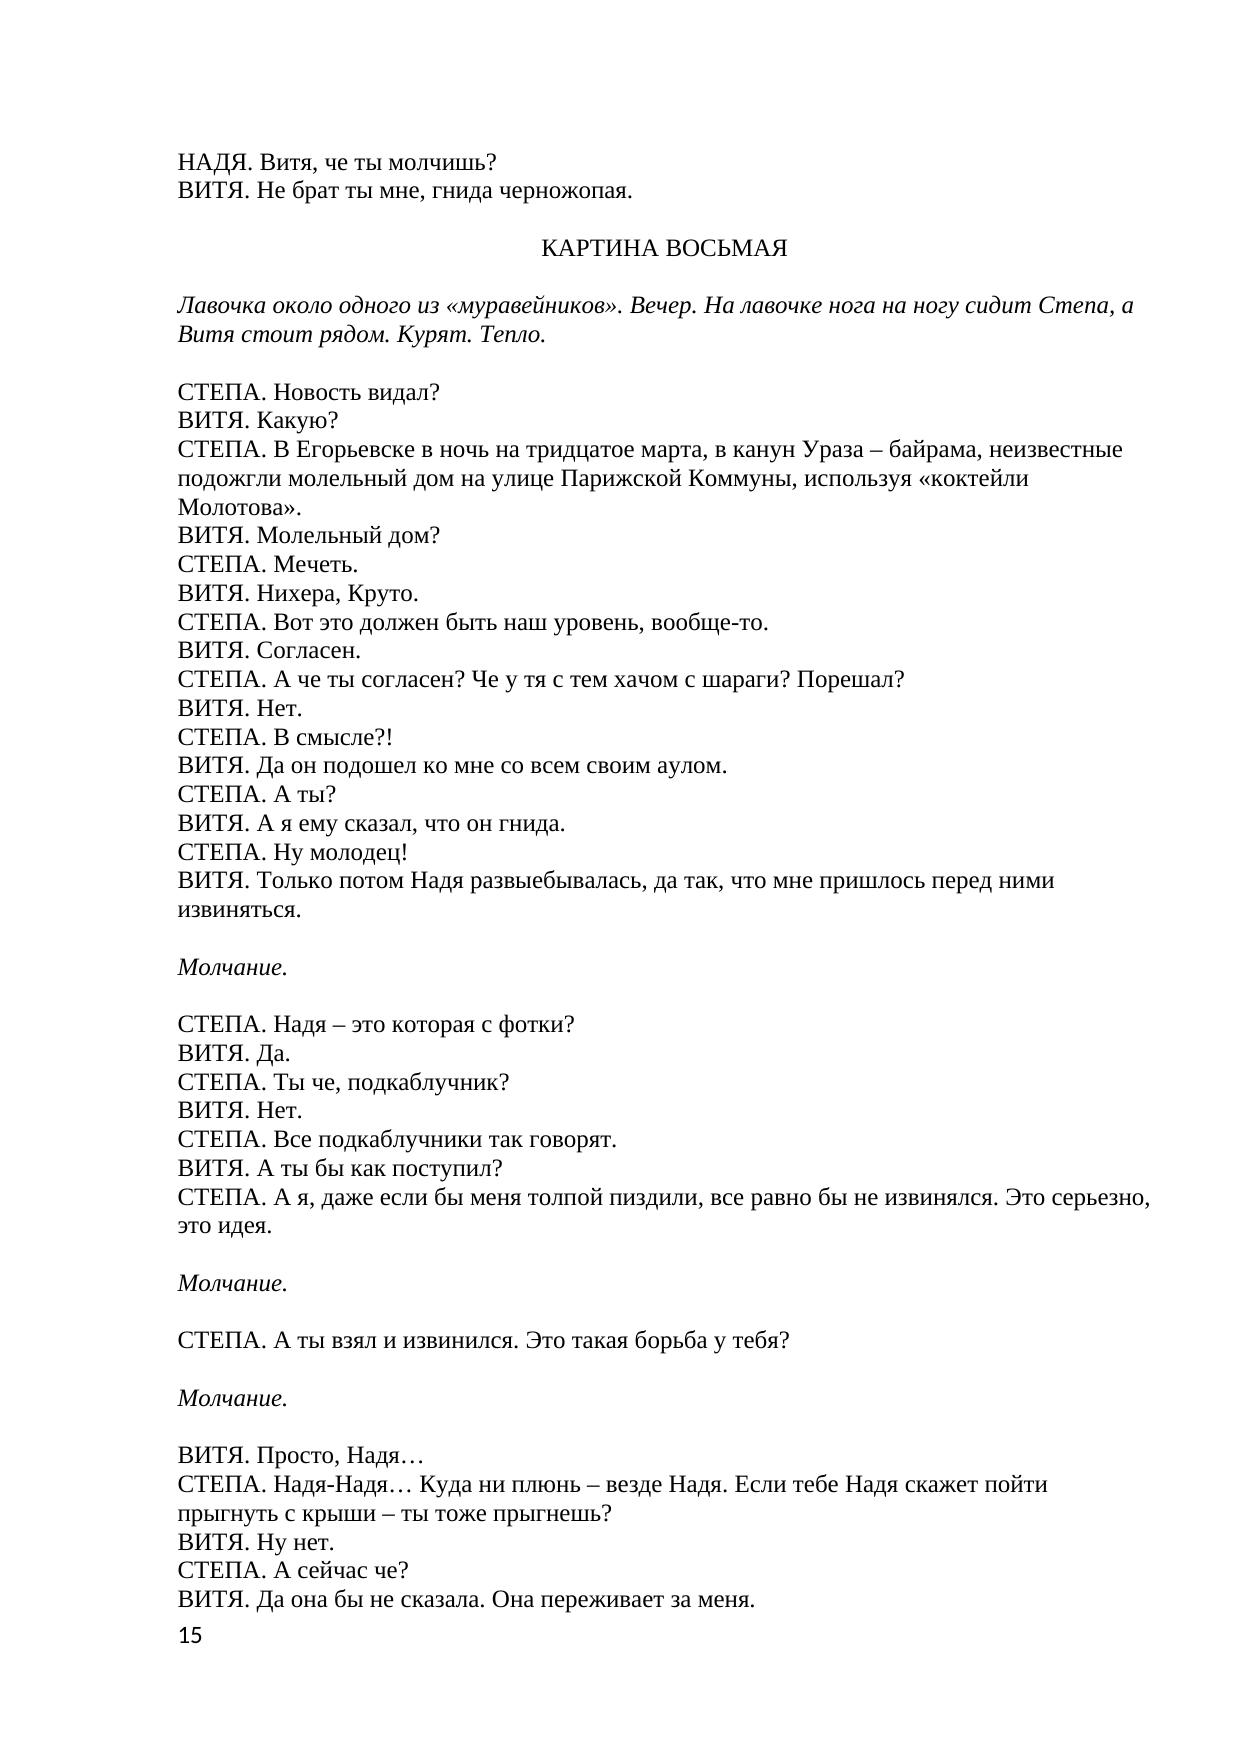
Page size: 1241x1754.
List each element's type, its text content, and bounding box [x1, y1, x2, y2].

text ВИТЯ. Нихера, Круто. [177, 578, 1152, 607]
text СТЕПА. Ты че, подкаблучник? [177, 1067, 1152, 1096]
text СТЕПА. Мечеть. [177, 549, 1152, 578]
text ВИТЯ. Да он подошел ко мне со всем своим аулом. [177, 751, 1152, 779]
text ВИТЯ. Да. [177, 1038, 1152, 1067]
text НАДЯ. Витя, че ты молчишь? [177, 147, 1152, 176]
text ВИТЯ. Молельный дом? [177, 521, 1152, 549]
text СТЕПА. Надя – это которая с фотки? [177, 1009, 1152, 1038]
text ВИТЯ. Нет. [177, 693, 1152, 722]
text ВИТЯ. А я ему сказал, что он гнида. [177, 808, 1152, 837]
text СТЕПА. А че ты согласен? Че у тя с тем хачом с шараги? Порешал? [177, 664, 1152, 693]
text ВИТЯ. Просто, Надя… [177, 1441, 1152, 1469]
text КАРТИНА ВОСЬМАЯ [177, 233, 1152, 262]
text ВИТЯ. Не брат ты мне, гнида черножопая. [177, 176, 1152, 204]
text Молчание. [177, 952, 1152, 981]
text СТЕПА. В смысле?! [177, 722, 1152, 751]
text ВИТЯ. А ты бы как поступил? [177, 1153, 1152, 1182]
text СТЕПА. Новость видал? [177, 377, 1152, 406]
text СТЕПА. В Егорьевске в ночь на тридцатое марта, в канун Ураза – байрама, неизвестные подожгли молельный дом на улице Парижской Коммуны, используя «коктейли Молотова». [177, 434, 1152, 521]
text ВИТЯ. Да она бы не сказала. Она переживает за меня. [177, 1584, 1152, 1613]
text СТЕПА. А сейчас че? [177, 1556, 1152, 1584]
text ВИТЯ. Ну нет. [177, 1527, 1152, 1556]
text Молчание. [177, 1383, 1152, 1412]
text СТЕПА. Ну молодец! [177, 837, 1152, 866]
text СТЕПА. А ты? [177, 779, 1152, 808]
text ВИТЯ. Только потом Надя развыебывалась, да так, что мне пришлось перед ними извиняться. [177, 866, 1152, 923]
text ВИТЯ. Согласен. [177, 636, 1152, 664]
text ВИТЯ. Нет. [177, 1096, 1152, 1124]
text СТЕПА. А я, даже если бы меня толпой пиздили, все равно бы не извинялся. Это серьезно, это идея. [177, 1182, 1152, 1239]
text СТЕПА. Все подкаблучники так говорят. [177, 1124, 1152, 1153]
text СТЕПА. А ты взял и извинился. Это такая борьба у тебя? [177, 1326, 1152, 1354]
text СТЕПА. Надя-Надя… Куда ни плюнь – везде Надя. Если тебе Надя скажет пойти прыгнуть с крыши – ты тоже прыгнешь? [177, 1469, 1152, 1527]
text Молчание. [177, 1268, 1152, 1297]
text ВИТЯ. Какую? [177, 406, 1152, 434]
text Лавочка около одного из «муравейников». Вечер. На лавочке нога на ногу сидит Степа, а Витя стоит рядом. Курят. Тепло. [177, 291, 1152, 348]
text СТЕПА. Вот это должен быть наш уровень, вообще-то. [177, 607, 1152, 636]
